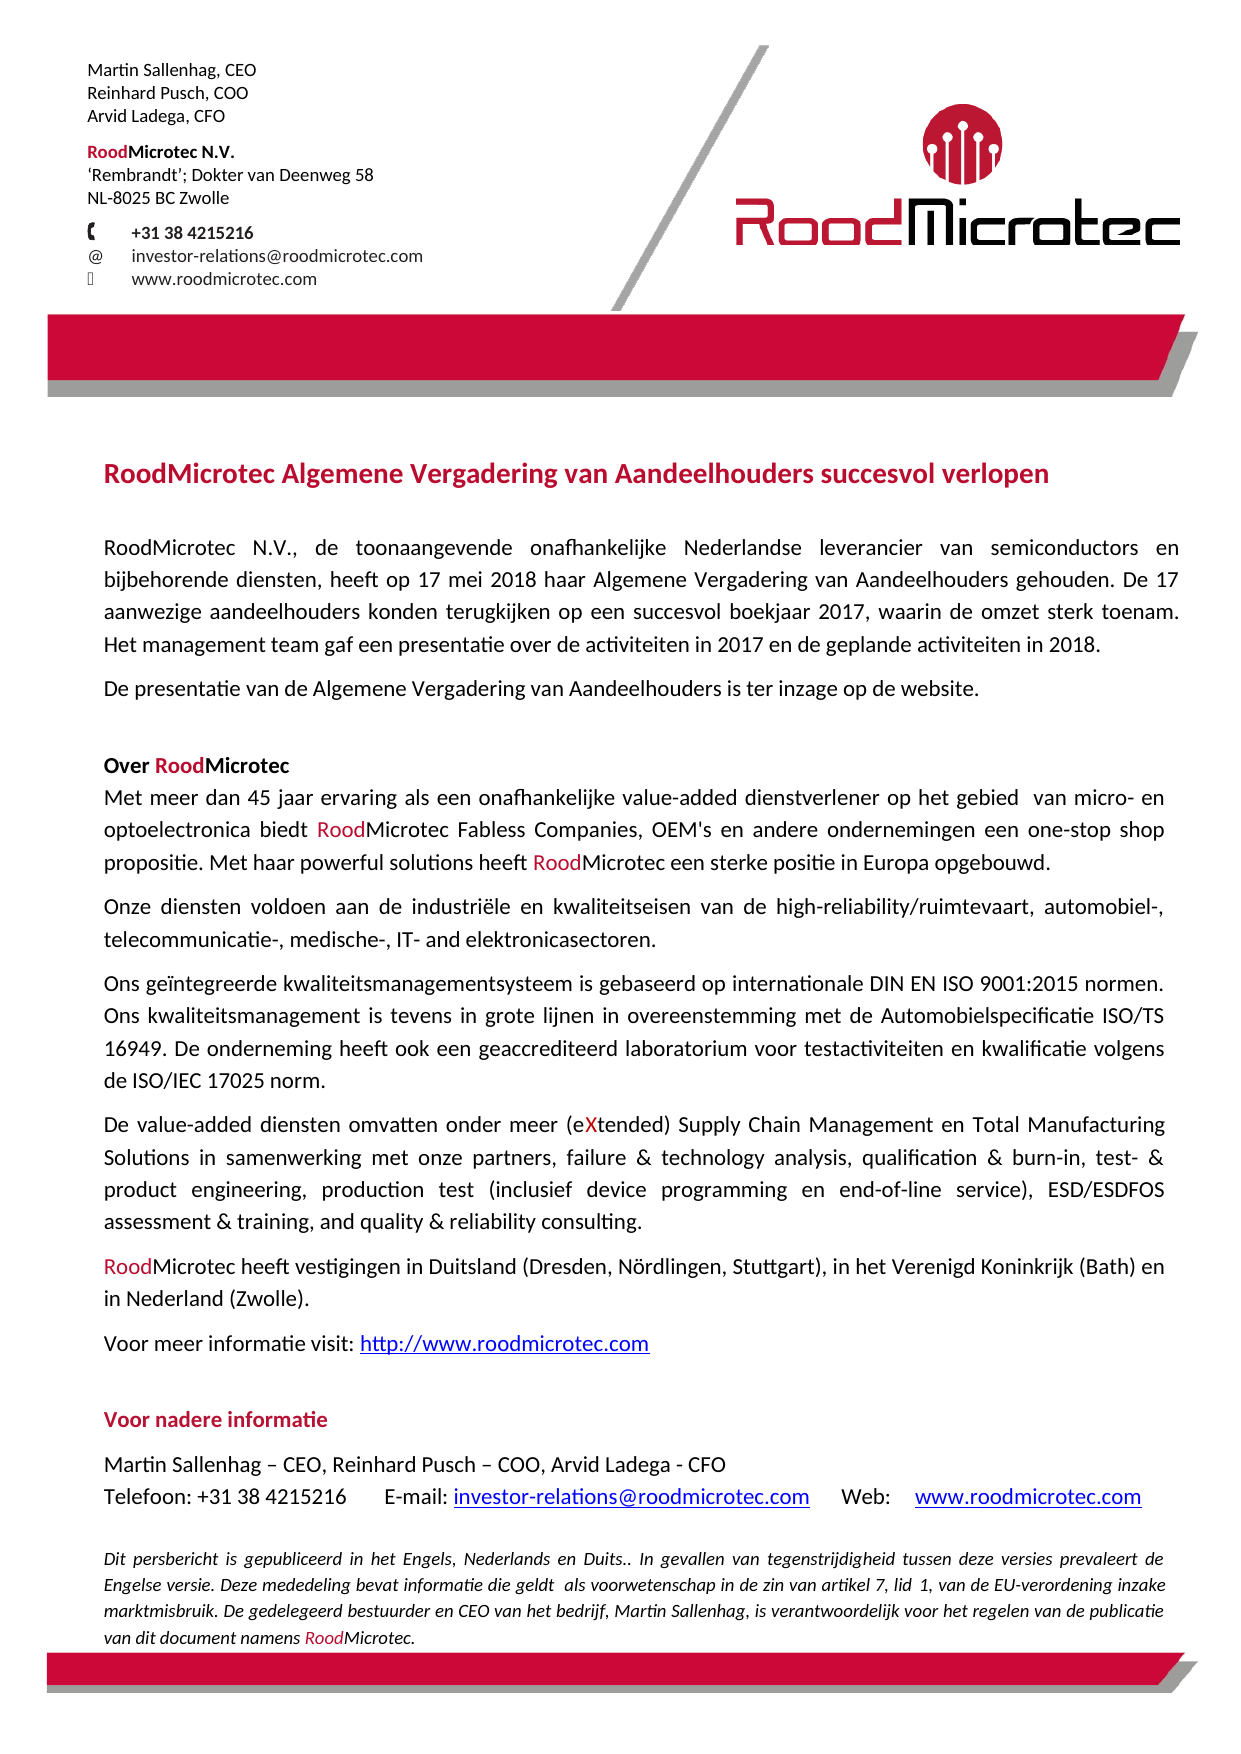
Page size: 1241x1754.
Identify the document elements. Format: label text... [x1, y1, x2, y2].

subtitle RoodMicrotec Algemene Vergadering van Aandeelhouders succesvol verlopen [103, 455, 1152, 490]
picture [47, 311, 1202, 396]
text Ons geïntegreerde kwaliteitsmanagementsysteem is gebaseerd op internationale DIN EN ISO 9001:2015 normen. Ons kwaliteitsmanagement is tevens in grote lijnen in overeenstemming met de Automobielspecificatie ISO/TS 16949. De onderneming heeft ook een geaccrediteerd laboratorium voor testactiviteiten en kwalificatie volgens de ISO/IEC 17025 norm. [103, 969, 1166, 1094]
text De presentatie van de Algemene Vergadering van Aandeelhouders is ter inzage op de website. [103, 674, 1181, 702]
text Over RoodMicrotec [103, 751, 1166, 779]
text De value-added diensten omvatten onder meer (eXtended) Supply Chain Management en Total Manufacturing Solutions in samenwerking met onze partners, failure & technology analysis, qualification & burn-in, test- & product engineering, production test (inclusief device programming en end-of-line service), ESD/ESDFOS assessment & training, and quality & reliability consulting. [103, 1111, 1166, 1235]
text Voor meer informatie visit: http://www.roodmicrotec.com [103, 1329, 1166, 1357]
picture [728, 101, 1191, 245]
text Martin Sallenhag – CEO, Reinhard Pusch – COO, Arvid Ladega - CFO [103, 1450, 1181, 1478]
text Telefoon: +31 38 4215216 E-mail: investor-relations@roodmicrotec.com Web: www.roodmicrotec.com [103, 1482, 1181, 1511]
picture [46, 1651, 1204, 1693]
text RoodMicrotec N.V., de toonaangevende onafhankelijke Nederlandse leverancier van semiconductors en bijbehorende diensten, heeft op 17 mei 2018 haar Algemene Vergadering van Aandeelhouders gehouden. De 17 aanwezige aandeelhouders konden terugkijken op een succesvol boekjaar 2017, waarin de omzet sterk toenam. Het management team gaf een presentatie over de activiteiten in 2017 en de geplande activiteiten in 2018. [103, 533, 1181, 658]
text RoodMicrotec heeft vestigingen in Duitsland (Dresden, Nördlingen, Stuttgart), in het Verenigd Koninkrijk (Bath) en in Nederland (Zwolle). [103, 1252, 1166, 1312]
text Onze diensten voldoen aan de industriële en kwaliteitseisen van de high-reliability/ruimtevaart, automobiel-, telecommunicatie-, medische-, IT- and elektronicasectoren. [103, 892, 1166, 953]
text Voor nadere informatie [103, 1406, 1181, 1434]
text Met meer dan 45 jaar ervaring als een onafhankelijke value-added dienstverlener op het gebied van micro- en optoelectronica biedt RoodMicrotec Fabless Companies, OEM's en andere ondernemingen een one-stop shop propositie. Met haar powerful solutions heeft RoodMicrotec een sterke positie in Europa opgebouwd. [103, 783, 1166, 876]
text Dit persbericht is gepubliceerd in het Engels, Nederlands en Duits.. In gevallen van tegenstrijdigheid tussen deze versies prevaleert de Engelse versie. Deze mededeling bevat informatie die geldt als voorwetenschap in de zin van artikel 7, lid 1, van de EU-verordening inzake marktmisbruik. De gedelegeerd bestuurder en CEO van het bedrijf, Martin Sallenhag, is verantwoordelijk voor het regelen van de publicatie van dit document namens RoodMicrotec. [103, 1547, 1166, 1649]
